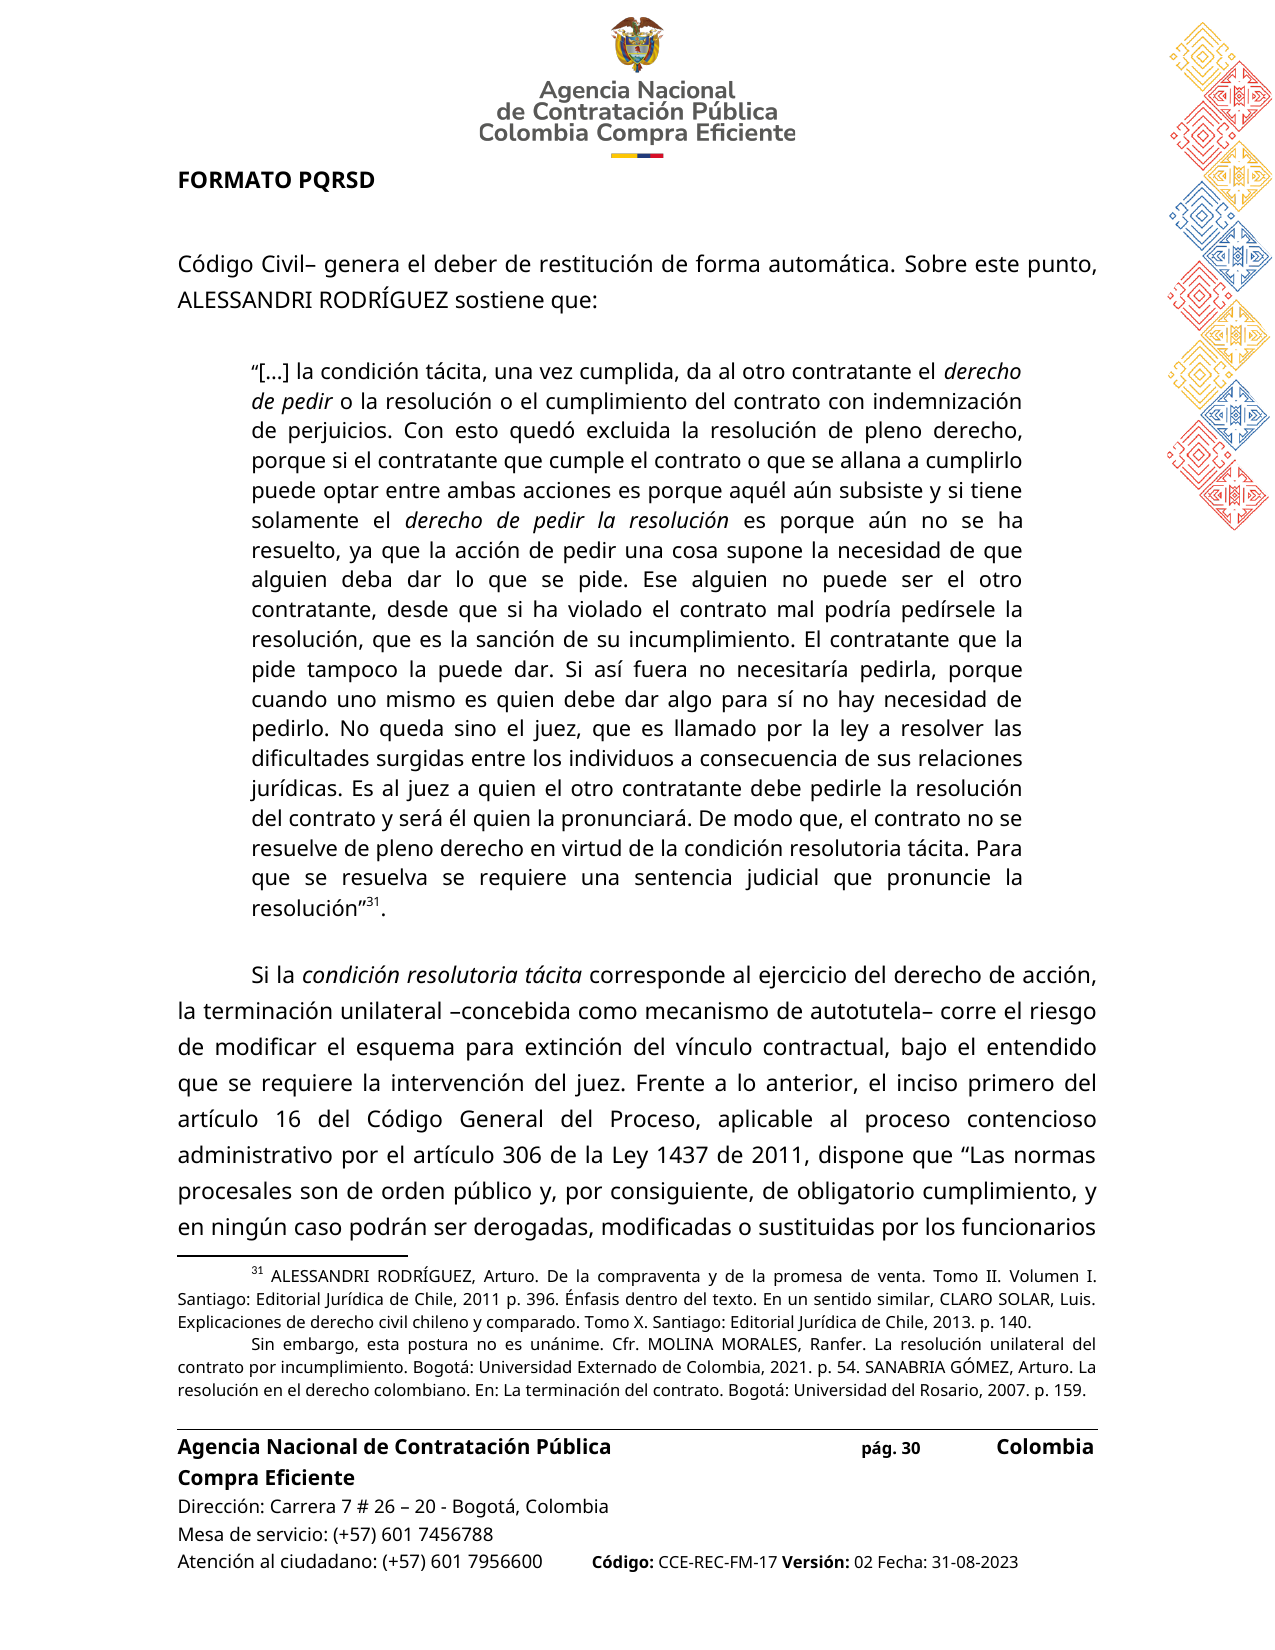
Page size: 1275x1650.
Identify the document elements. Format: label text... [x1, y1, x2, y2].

text Lo controversial en ambas posturas es si existe una reserva de declaración judicial en los artículos 1546 del Código Civil y 870 del Código de Comercio, los cuales consagran la condición resolutoria tácita. De cara al artículo 1184 del Código de Napoleón, RIPERT y BOULANGER explican que la “[…] la ruptura del contrato es una cosa grave; va a destruir la obligación ya cumplida, no puede ser pronunciada sino después de un control del juez que recae sobre la gravedad del incumplimiento y la posibilidad de remediarlo rápidamente. Así se explica la intervención necesaria al juez”. Por ello, las normas citadas establecen una diferencia esencial con el régimen de la condición resolutoria ordinaria, la cual –en los términos del artículo 1544 del Código Civil– genera el deber de restitución de forma automática. Sobre este punto, ALESSANDRI RODRÍGUEZ sostiene que: [177, 248, 1098, 315]
picture [1165, 22, 1272, 528]
text “[…] la condición tácita, una vez cumplida, da al otro contratante el derecho de pedir o la resolución o el cumplimiento del contrato con indemnización de perjuicios. Con esto quedó excluida la resolución de pleno derecho, porque si el contratante que cumple el contrato o que se allana a cumplirlo puede optar entre ambas acciones es porque aquél aún subsiste y si tiene solamente el derecho de pedir la resolución es porque aún no se ha resuelto, ya que la acción de pedir una cosa supone la necesidad de que alguien deba dar lo que se pide. Ese alguien no puede ser el otro contratante, desde que si ha violado el contrato mal podría pedírsele la resolución, que es la sanción de su incumplimiento. El contratante que la pide tampoco la puede dar. Si así fuera no necesitaría pedirla, porque cuando uno mismo es quien debe dar algo para sí no hay necesidad de pedirlo. No queda sino el juez, que es llamado por la ley a resolver las dificultades surgidas entre los individuos a consecuencia de sus relaciones jurídicas. Es al juez a quien el otro contratante debe pedirle la resolución del contrato y será él quien la pronunciará. De modo que, el contrato no se resuelve de pleno derecho en virtud de la condición resolutoria tácita. Para que se resuelva se requiere una sentencia judicial que pronuncie la resolución”. [251, 356, 1024, 923]
picture [479, 17, 796, 158]
